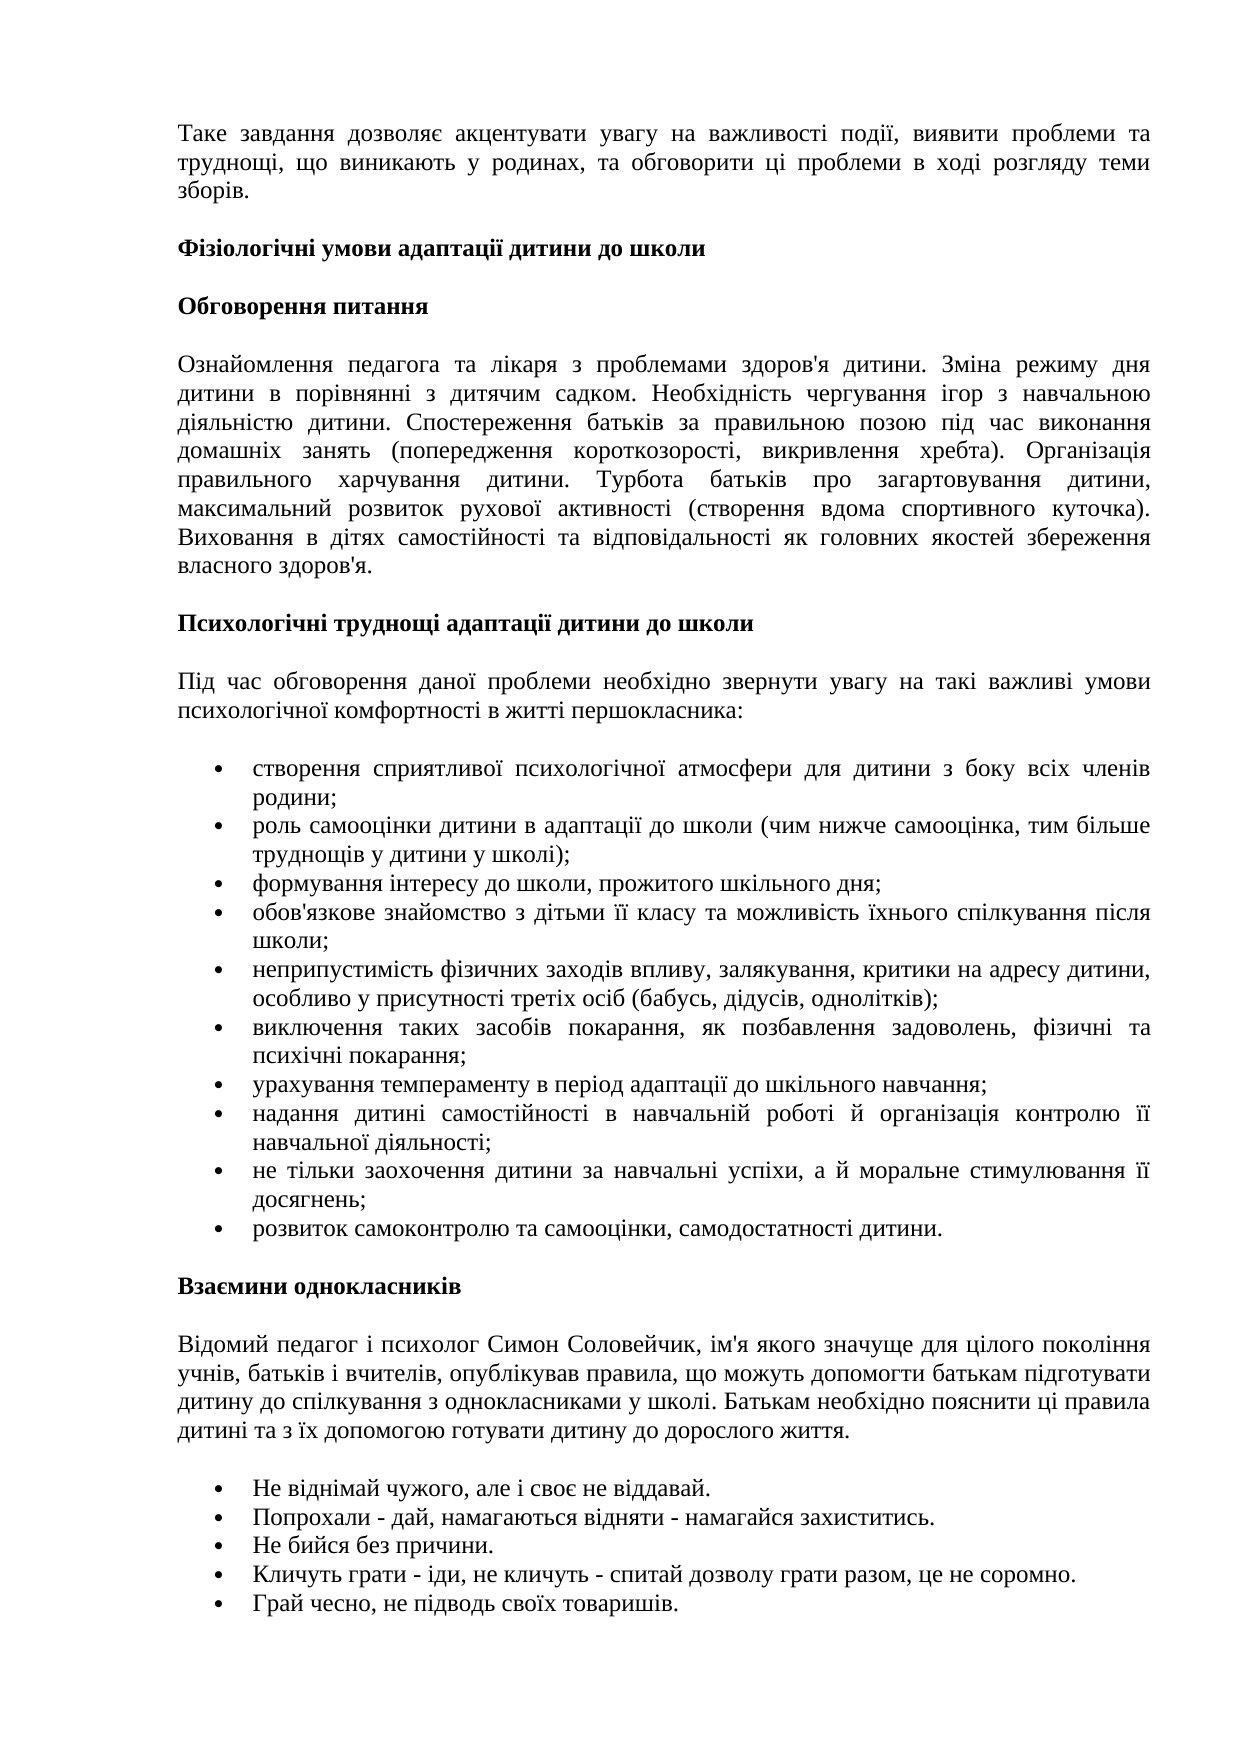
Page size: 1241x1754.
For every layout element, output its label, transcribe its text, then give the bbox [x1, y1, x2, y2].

list виключення таких засобів покарання, як позбавлення задоволень, фізичні та психічні покарання; [215, 1012, 1152, 1069]
text Під час обговорення даної проблеми необхідно звернути увагу на такі важливі умови психологічної комфортності в житті першокласника: [177, 666, 1152, 724]
list Кличуть грати - іди, не кличуть - спитай дозволу грати разом, це не соромно. [215, 1559, 1152, 1588]
list Не бийся без причини. [215, 1531, 1152, 1559]
list Грай чесно, не підводь своїх товаришів. [215, 1588, 1152, 1617]
list обов'язкове знайомство з дітьми її класу та можливість їхнього спілкування після школи; [215, 897, 1152, 954]
list створення сприятливої психологічної атмосфери для дитини з боку всіх членів родини; [215, 753, 1152, 811]
list розвиток самоконтролю та самооцінки, самодостатності дитини. [215, 1213, 1152, 1242]
list Попрохали - дай, намагаються відняти - намагайся захиститись. [215, 1502, 1152, 1531]
list неприпустимість фізичних заходів впливу, залякування, критики на адресу дитини, особливо у присутності третіх осіб (бабусь, дідусів, однолітків); [215, 954, 1152, 1012]
list не тільки заохочення дитини за навчальні успіхи, а й моральне стимулювання її досягнень; [215, 1156, 1152, 1213]
text Обговорення питання [177, 291, 1152, 320]
list урахування темпераменту в період адаптації до шкільного навчання; [215, 1069, 1152, 1098]
list формування інтересу до школи, прожитого шкільного дня; [215, 868, 1152, 897]
text Ознайомлення педагога та лікаря з проблемами здоров'я дитини. Зміна режиму дня дитини в порівнянні з дитячим садком. Необхідність чергування ігор з навчальною діяльністю дитини. Спостереження батьків за правильною позою під час виконання домашніх занять (попередження короткозорості, викривлення хребта). Організація правильного харчування дитини. Турбота батьків про загартовування дитини, максимальний розвиток рухової активності (створення вдома спортивного куточка). Виховання в дітях самостійності та відповідальності як головних якостей збереження власного здоров'я. [177, 349, 1152, 579]
list роль самооцінки дитини в адаптації до школи (чим нижче самооцінка, тим більше труднощів у дитини у школі); [215, 811, 1152, 868]
text Таке завдання дозволяє акцентувати увагу на важливості події, виявити проблеми та труднощі, що виникають у родинах, та обговорити ці проблеми в ході розгляду теми зборів. [177, 118, 1152, 204]
text Взаємини однокласників [177, 1271, 1152, 1300]
text Психологічні труднощі адаптації дитини до школи [177, 608, 1152, 637]
list Не віднімай чужого, але і своє не віддавай. [215, 1473, 1152, 1502]
text Відомий педагог і психолог Симон Соловейчик, ім'я якого значуще для цілого покоління учнів, батьків і вчителів, опублікував правила, що можуть допомогти батькам підготувати дитину до спілкування з однокласниками у школі. Батькам необхідно пояснити ці правила дитині та з їх допомогою готувати дитину до дорослого життя. [177, 1329, 1152, 1444]
text Фізіологічні умови адаптації дитини до школи [177, 233, 1152, 262]
list надання дитині самостійності в навчальній роботі й організація контролю її навчальної діяльності; [215, 1098, 1152, 1156]
